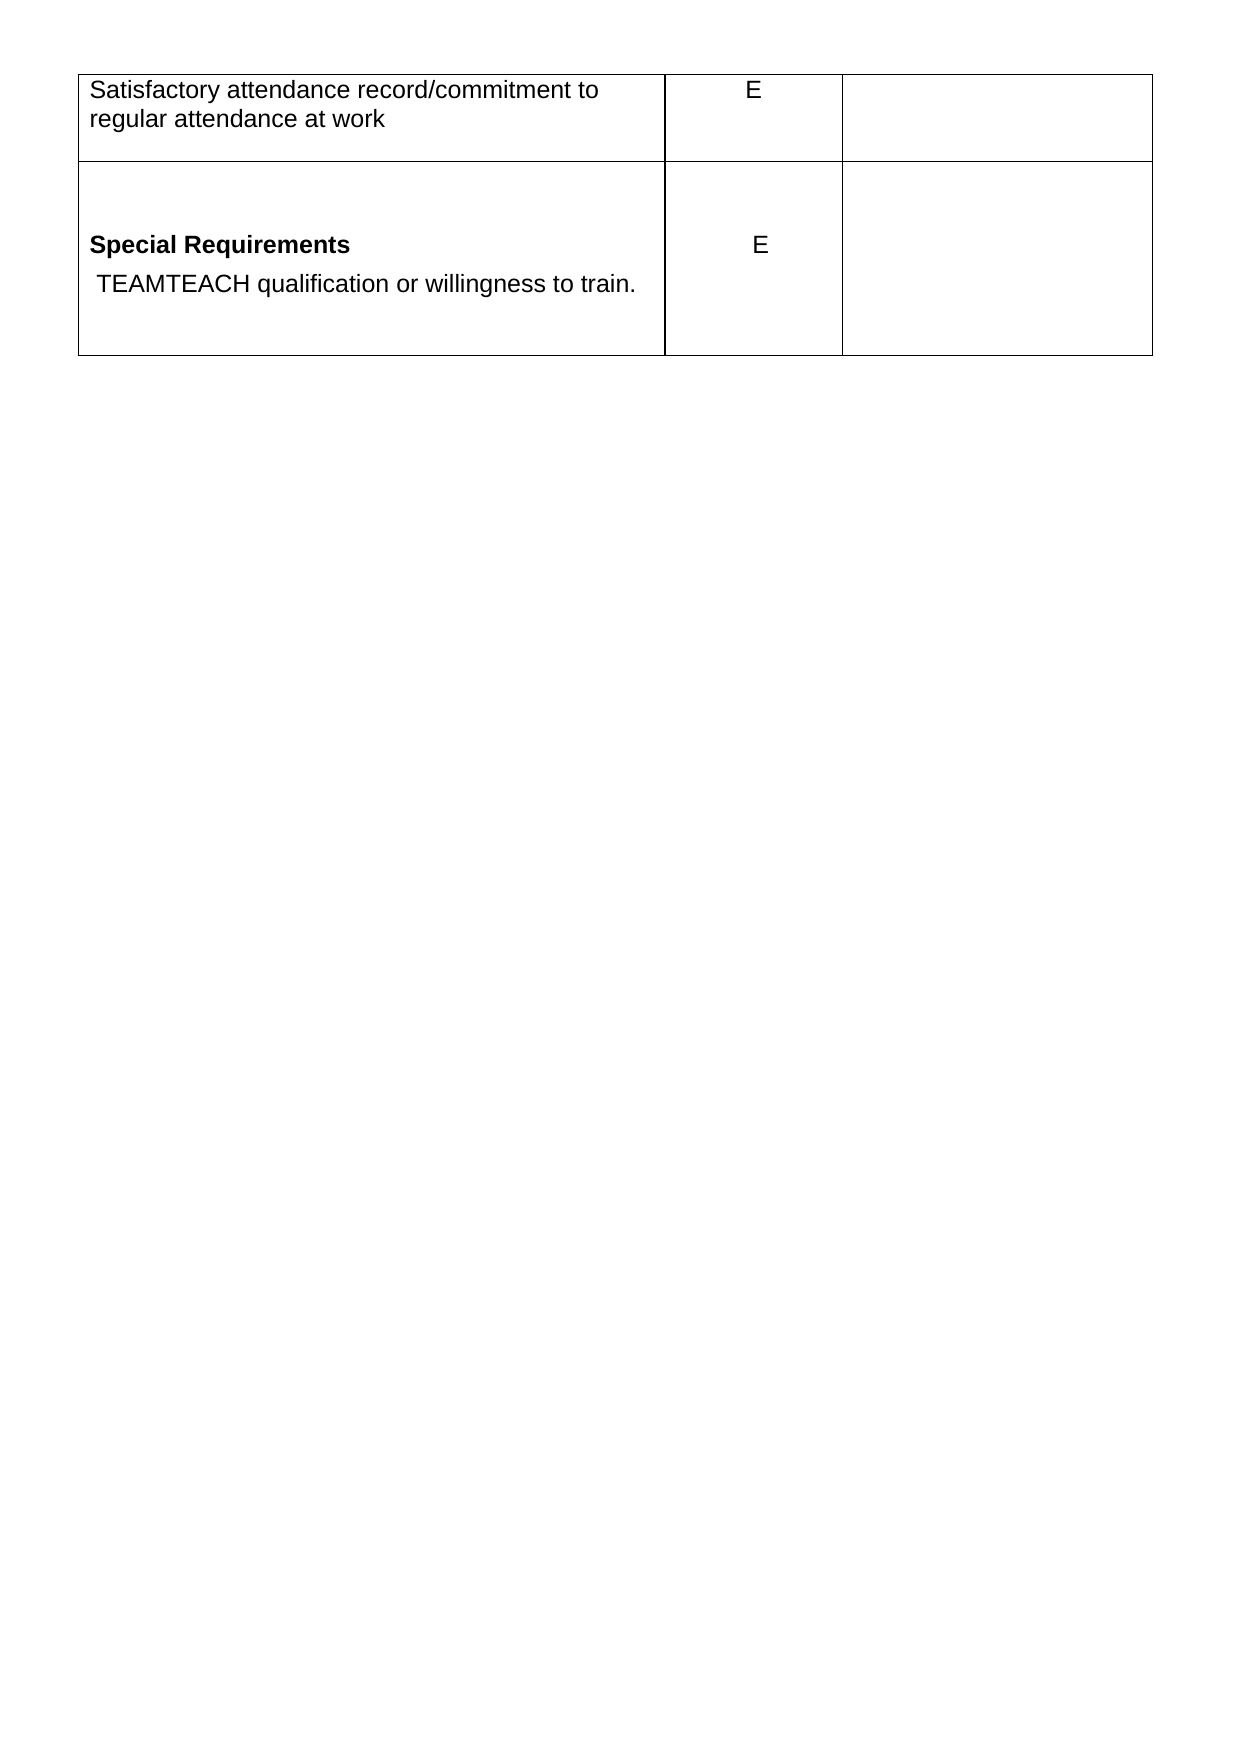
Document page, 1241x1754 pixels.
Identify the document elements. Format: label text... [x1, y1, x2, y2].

table_cell [843, 162, 1152, 355]
table_cell E E E [666, 75, 842, 161]
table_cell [79, 75, 664, 161]
table_cell [843, 75, 1152, 161]
table_cell E [666, 162, 842, 355]
table_cell Special Requirements TEAMTEACH qualification or willingness to train. [79, 162, 664, 355]
